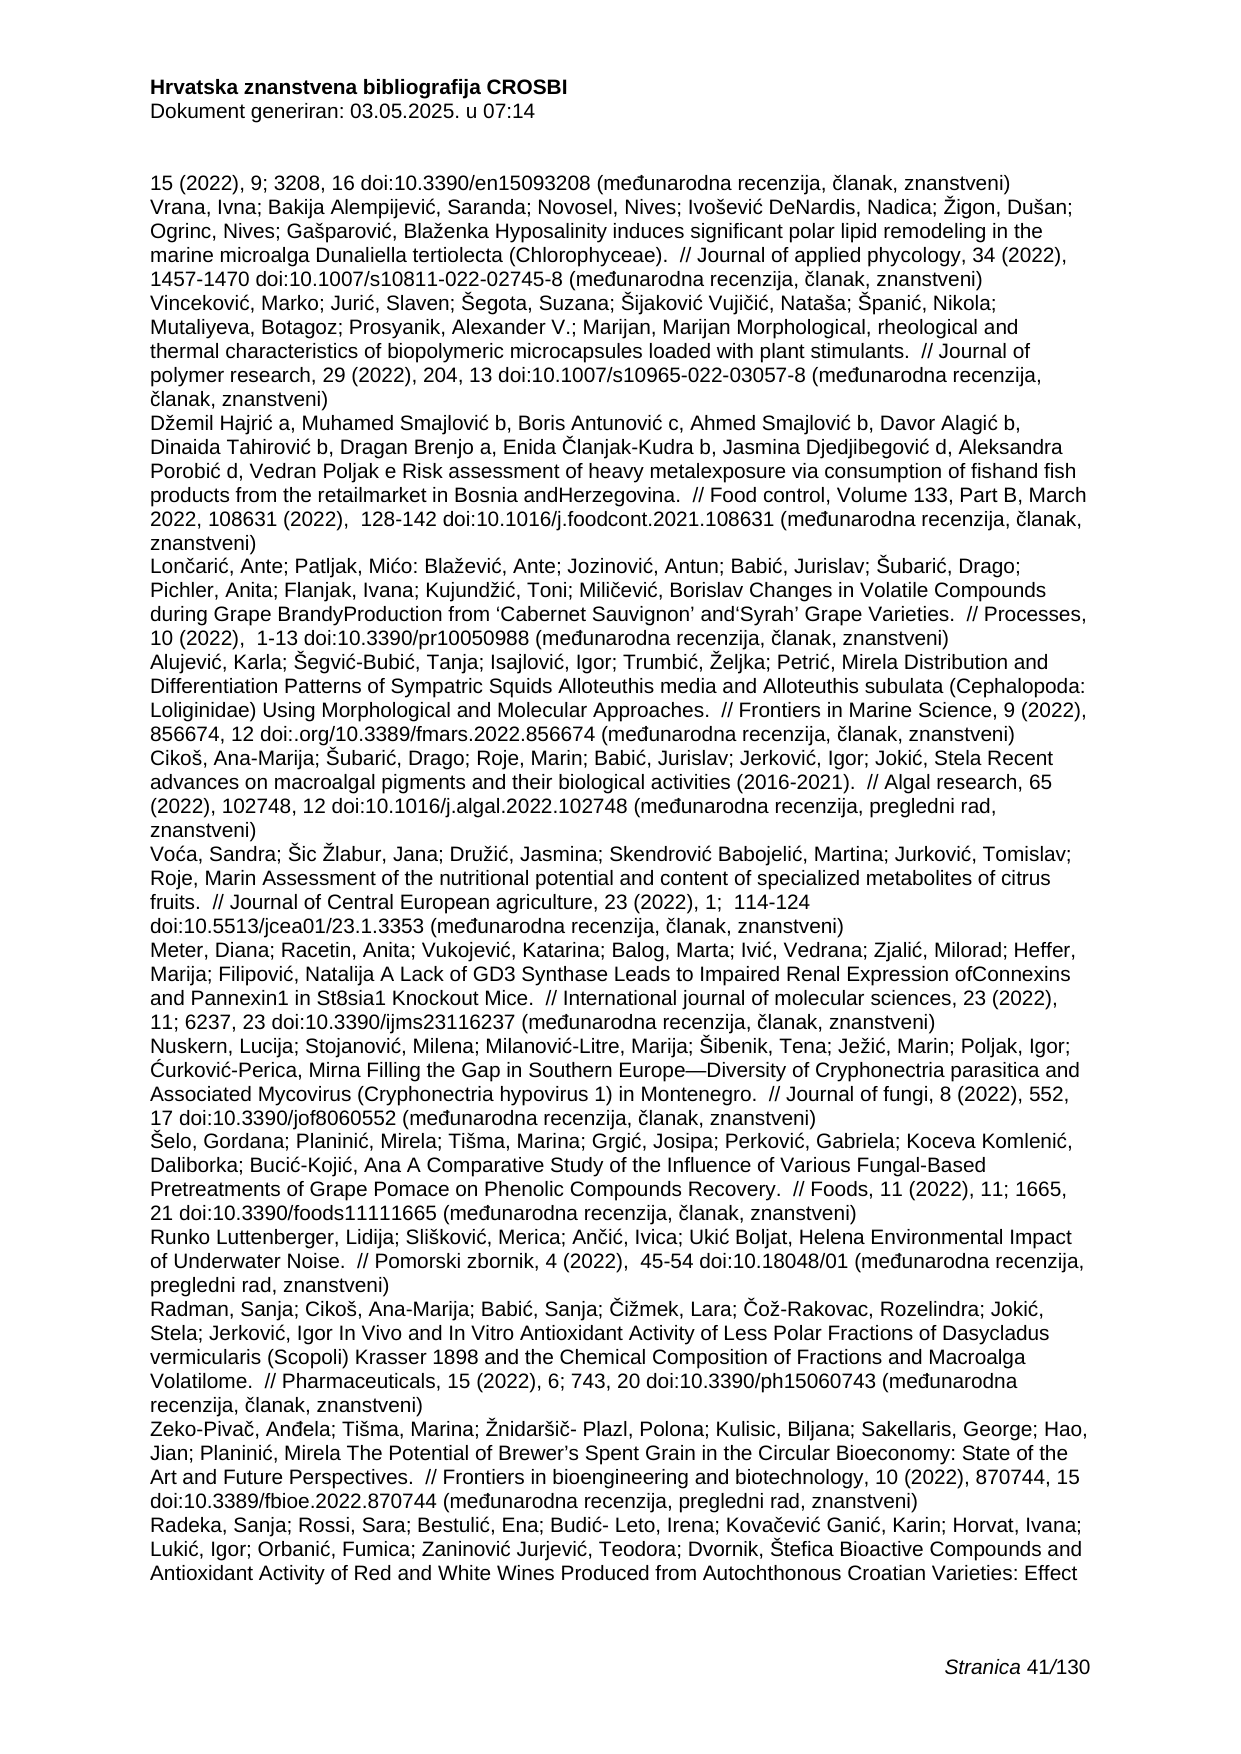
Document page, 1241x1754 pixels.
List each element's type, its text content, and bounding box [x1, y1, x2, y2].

text Radman, Sanja; Cikoš, Ana-Marija; Babić, Sanja; Čižmek, Lara; Čož-Rakovac, Rozelindra; Jokić, Stela; Jerković, Igor [150, 1297, 1090, 1417]
text Lončarić, Ante; Patljak, Mićo: Blažević, Ante; Jozinović, Antun; Babić, Jurislav; Šubarić, Drago; Pichler, Anita; Flanjak, Ivana; Kujundžić, Toni; Miličević, Borislav [150, 554, 1090, 650]
text Nuskern, Lucija; Stojanović, Milena; Milanović-Litre, Marija; Šibenik, Tena; Ježić, Marin; Poljak, Igor; Ćurković-Perica, Mirna [150, 1033, 1090, 1129]
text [150, 171, 1090, 195]
text Šelo, Gordana; Planinić, Mirela; Tišma, Marina; Grgić, Josipa; Perković, Gabriela; Koceva Komlenić, Daliborka; Bucić-Kojić, Ana [150, 1129, 1090, 1225]
text Džemil Hajrić a, Muhamed Smajlović b, Boris Antunović c, Ahmed Smajlović b, Davor Alagić b, Dinaida Tahirović b, Dragan Brenjo a, Enida Članjak-Kudra b, Jasmina Djedjibegović d, Aleksandra Porobić d, Vedran Poljak e [150, 411, 1090, 554]
text Meter, Diana; Racetin, Anita; Vukojević, Katarina; Balog, Marta; Ivić, Vedrana; Zjalić, Milorad; Heffer, Marija; Filipović, Natalija [150, 938, 1090, 1033]
text Cikoš, Ana-Marija; Šubarić, Drago; Roje, Marin; Babić, Jurislav; Jerković, Igor; Jokić, Stela [150, 746, 1090, 842]
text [150, 1513, 1090, 1584]
text Vinceković, Marko; Jurić, Slaven; Šegota, Suzana; Šijaković Vujičić, Nataša; Španić, Nikola; Mutaliyeva, Botagoz; Prosyanik, Alexander V.; Marijan, Marijan [150, 291, 1090, 411]
text Zeko-Pivač, Anđela; Tišma, Marina; Žnidaršič- Plazl, Polona; Kulisic, Biljana; Sakellaris, George; Hao, Jian; Planinić, Mirela [150, 1417, 1090, 1513]
text Alujević, Karla; Šegvić-Bubić, Tanja; Isajlović, Igor; Trumbić, Željka; Petrić, Mirela [150, 650, 1090, 746]
text Vrana, Ivna; Bakija Alempijević, Saranda; Novosel, Nives; Ivošević DeNardis, Nadica; Žigon, Dušan; Ogrinc, Nives; Gašparović, Blaženka [150, 195, 1090, 291]
text Runko Luttenberger, Lidija; Slišković, Merica; Ančić, Ivica; Ukić Boljat, Helena [150, 1225, 1090, 1297]
text Voća, Sandra; Šic Žlabur, Jana; Družić, Jasmina; Skendrović Babojelić, Martina; Jurković, Tomislav; Roje, Marin [150, 842, 1090, 938]
